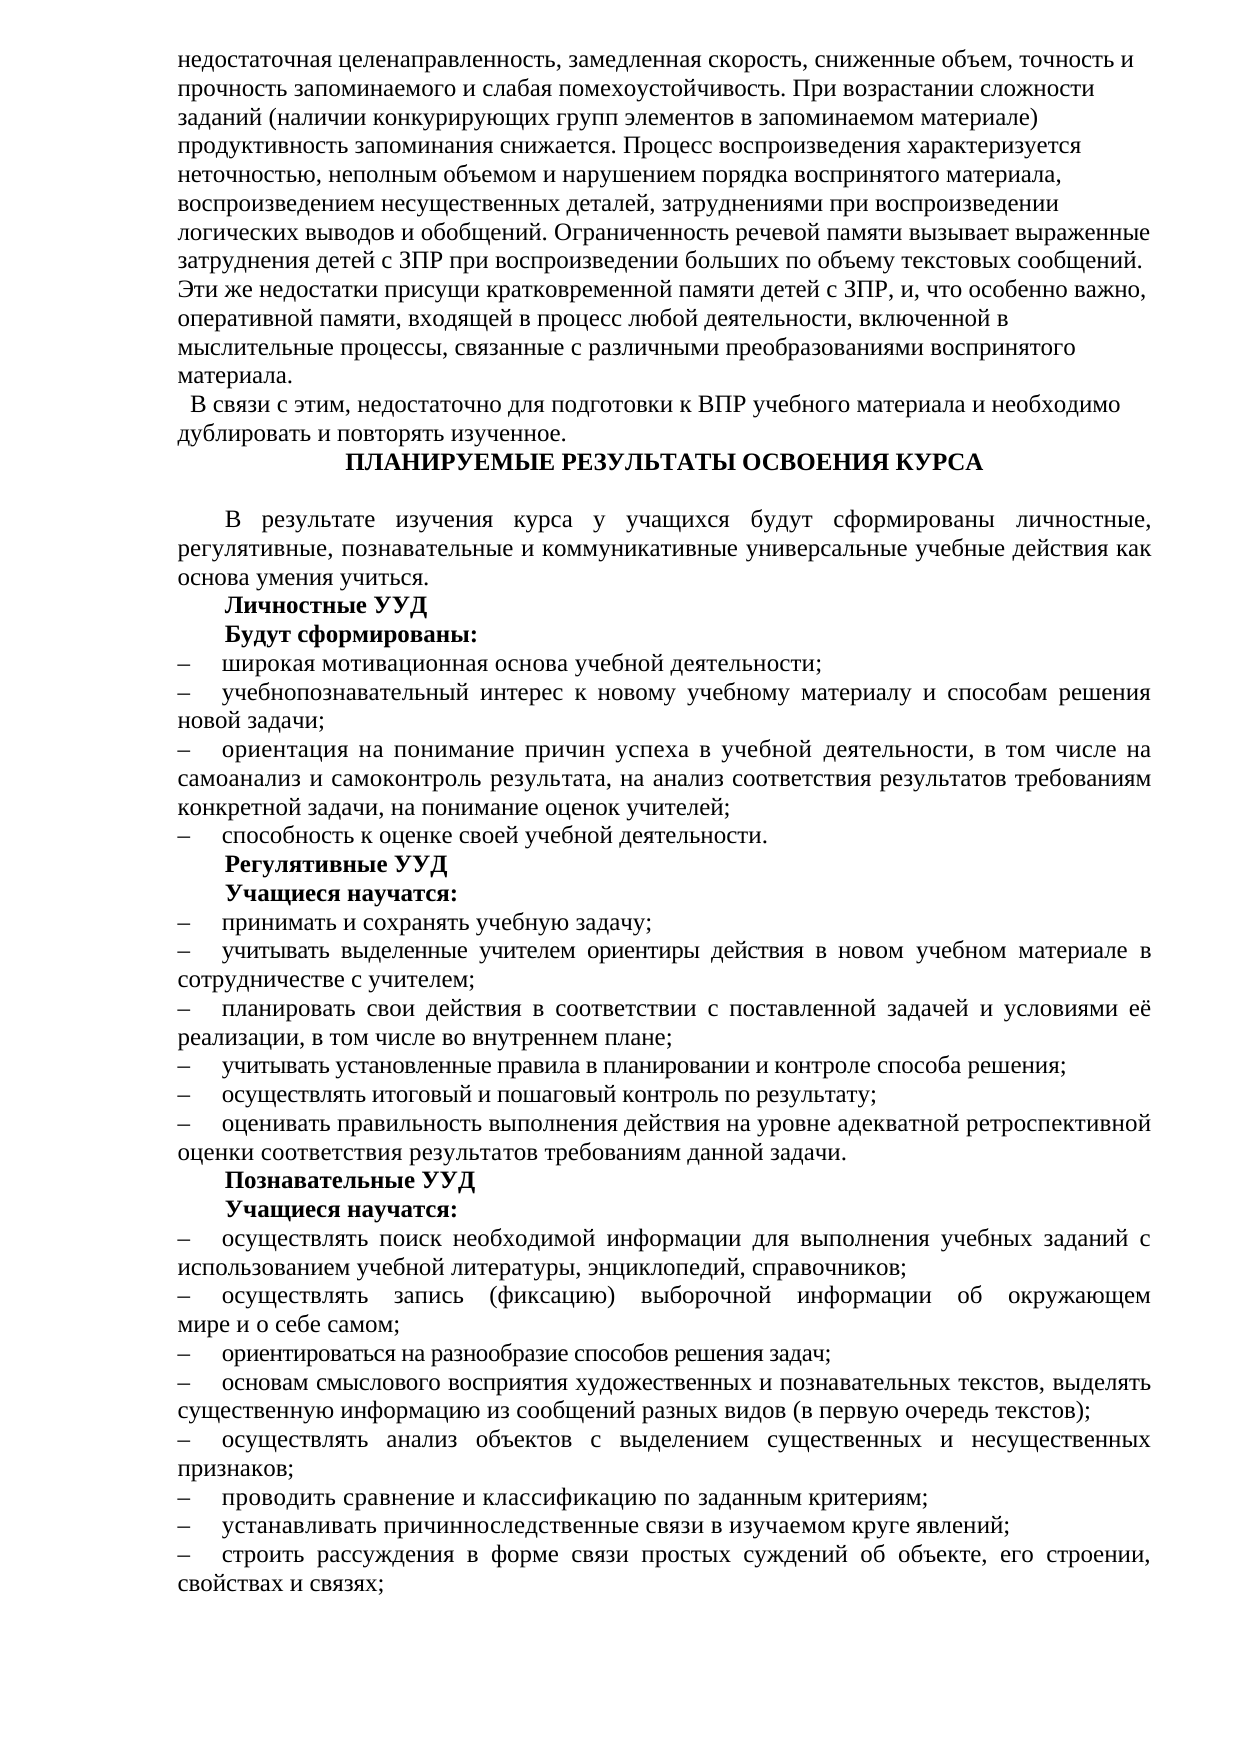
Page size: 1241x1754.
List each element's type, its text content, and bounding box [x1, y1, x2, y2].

text Регулятивные УУД [177, 849, 1152, 878]
list основам смыслового восприятия художественных и познавательных текстов, выделять существенную информацию из сообщений разных видов (в первую очередь текстов); [177, 1367, 1152, 1424]
text ПЛАНИРУЕМЫЕ РЕЗУЛЬТАТЫ ОСВОЕНИЯ КУРСА [177, 447, 1152, 476]
list осуществлять итоговый и пошаговый контроль по результату; [177, 1079, 1152, 1108]
text Учащиеся научатся: [177, 1194, 1152, 1223]
text В результате изучения курса у учащихся будут сформированы личностные, регулятивные, познавательные и коммуникативные универсальные учебные действия как основа умения учиться. [177, 504, 1152, 591]
list устанавливать причинно­следственные связи в изучаемом круге явлений; [177, 1511, 1152, 1539]
list строить рассуждения в форме связи простых суждений об объекте, его строении, свойствах и связях; [177, 1539, 1152, 1597]
list осуществлять поиск необходимой информации для выполнения учебных заданий с использованием учебной литературы, энциклопедий, справочников; [177, 1223, 1152, 1281]
list планировать свои действия в соответствии с поставленной задачей и условиями её реализации, в том числе во внутреннем плане; [177, 993, 1152, 1051]
text Познавательные УУД [177, 1166, 1152, 1194]
list ориентация на понимание причин успеха в учебной деятельности, в том числе на самоанализ и самоконтроль результата, на анализ соответствия результатов требованиям конкретной задачи, на понимание оценок учителей; [177, 734, 1152, 821]
list осуществлять запись (фиксацию) выборочной информации об окружающем мире и о себе самом; [177, 1281, 1152, 1338]
list ориентироваться на разнообразие способов решения задач; [177, 1338, 1152, 1367]
list учитывать выделенные учителем ориентиры действия в новом учебном материале в сотрудничестве с учителем; [177, 936, 1152, 993]
list учитывать установленные правила в планировании и контроле способа решения; [177, 1051, 1152, 1079]
text В связи с этим, недостаточно для подготовки к ВПР учебного материала и необходимо дублировать и повторять изученное. [177, 389, 1152, 447]
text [177, 44, 1152, 389]
list способность к оценке своей учебной деятельности. [177, 821, 1152, 849]
list оценивать правильность выполнения действия на уровне адекватной ретроспективной оценки соответствия результатов требованиям данной задачи. [177, 1108, 1152, 1166]
list широкая мотивационная основа учебной деятельности; [177, 648, 1152, 677]
text Учащиеся научатся: [177, 878, 1152, 907]
list принимать и сохранять учебную задачу; [177, 907, 1152, 936]
text Личностные УУД [177, 591, 1152, 619]
text Будут сформированы: [177, 619, 1152, 648]
list осуществлять анализ объектов с выделением существенных и несущественных признаков; [177, 1424, 1152, 1482]
list проводить сравнение и классификацию по заданным критериям; [177, 1482, 1152, 1511]
list учебно­познавательный интерес к новому учебному материалу и способам решения новой задачи; [177, 677, 1152, 734]
